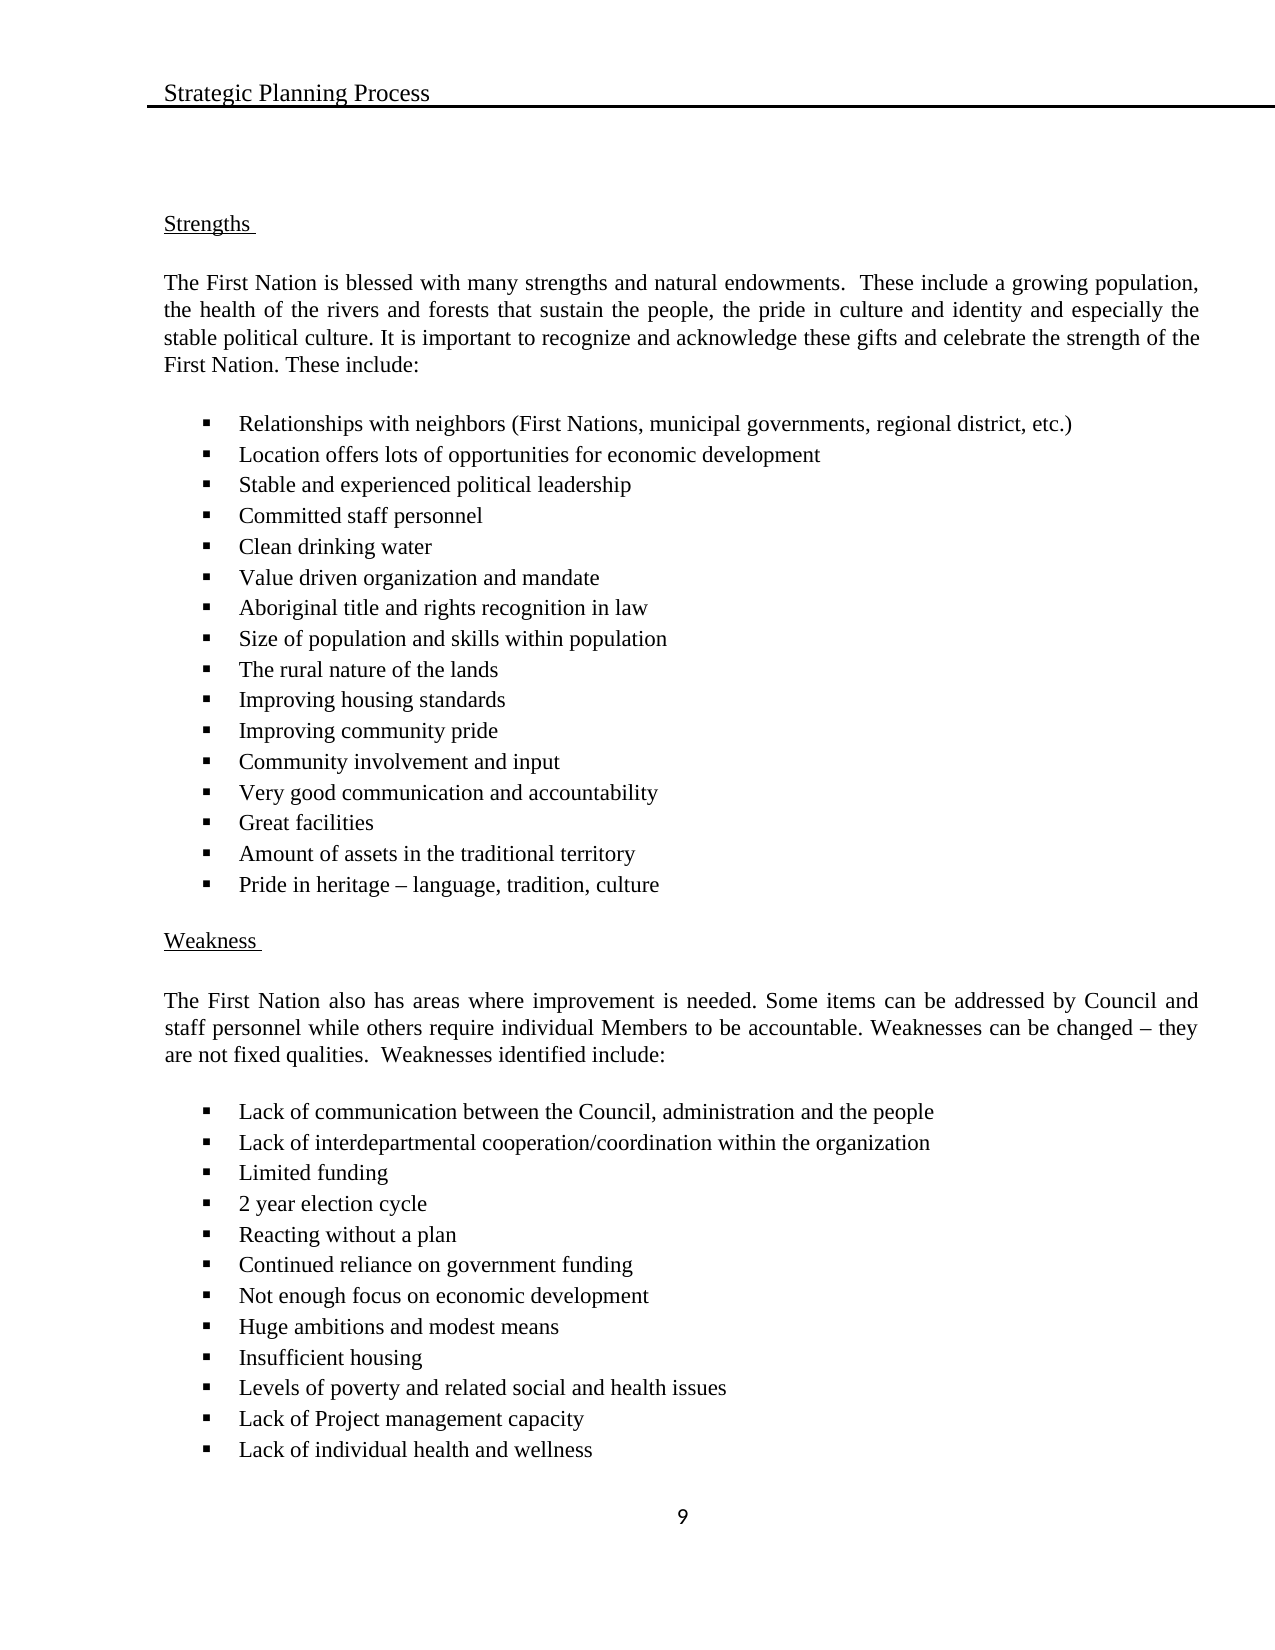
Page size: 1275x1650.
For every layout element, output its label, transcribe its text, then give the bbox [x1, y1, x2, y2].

list Reacting without a plan [201, 1221, 1200, 1247]
list Very good communication and accountability [201, 779, 1200, 805]
text The First Nation also has areas where improvement is needed. Some items can be addressed by Council and staff personnel while others require individual Members to be accountable. Weaknesses can be changed – they are not fixed qualities. Weaknesses identified include: [163, 987, 1200, 1067]
list Aboriginal title and rights recognition in law [201, 594, 1200, 621]
list Stable and experienced political leadership [201, 471, 1200, 498]
list Location offers lots of opportunities for economic development [201, 441, 1200, 467]
list Improving community pride [201, 717, 1200, 743]
list Value driven organization and mandate [201, 563, 1200, 590]
list Community involvement and input [201, 748, 1200, 774]
list The rural nature of the lands [201, 656, 1200, 682]
list Great facilities [201, 809, 1200, 836]
list Relationships with neighbors (First Nations, municipal governments, regional district, etc.) [201, 410, 1200, 436]
list Lack of interdepartmental cooperation/coordination within the organization [201, 1129, 1200, 1155]
list Lack of Project management capacity [201, 1405, 1200, 1432]
list Levels of poverty and related social and health issues [201, 1374, 1200, 1401]
list Amount of assets in the traditional territory [201, 840, 1200, 866]
list Huge ambitions and modest means [201, 1313, 1200, 1339]
list Insufficient housing [201, 1344, 1200, 1370]
list Not enough focus on economic development [201, 1282, 1200, 1309]
list 2 year election cycle [201, 1190, 1200, 1216]
list Pride in heritage – language, tradition, culture [201, 871, 1200, 897]
list Clean drinking water [201, 533, 1200, 559]
text Strengths [163, 210, 1201, 236]
list Continued reliance on government funding [201, 1252, 1200, 1278]
text Weakness [163, 927, 1201, 954]
text The First Nation is blessed with many strengths and natural endowments. These include a growing population, the health of the rivers and forests that sustain the people, the pride in culture and identity and especially the stable political culture. It is important to recognize and acknowledge these gifts and celebrate the strength of the First Nation. These include: [163, 269, 1201, 378]
list Committed staff personnel [201, 502, 1200, 528]
list Limited funding [201, 1159, 1200, 1186]
list Lack of communication between the Council, administration and the people [201, 1098, 1200, 1124]
list Improving housing standards [201, 686, 1200, 713]
list Lack of individual health and wellness [201, 1436, 1200, 1462]
list Size of population and skills within population [201, 625, 1200, 651]
